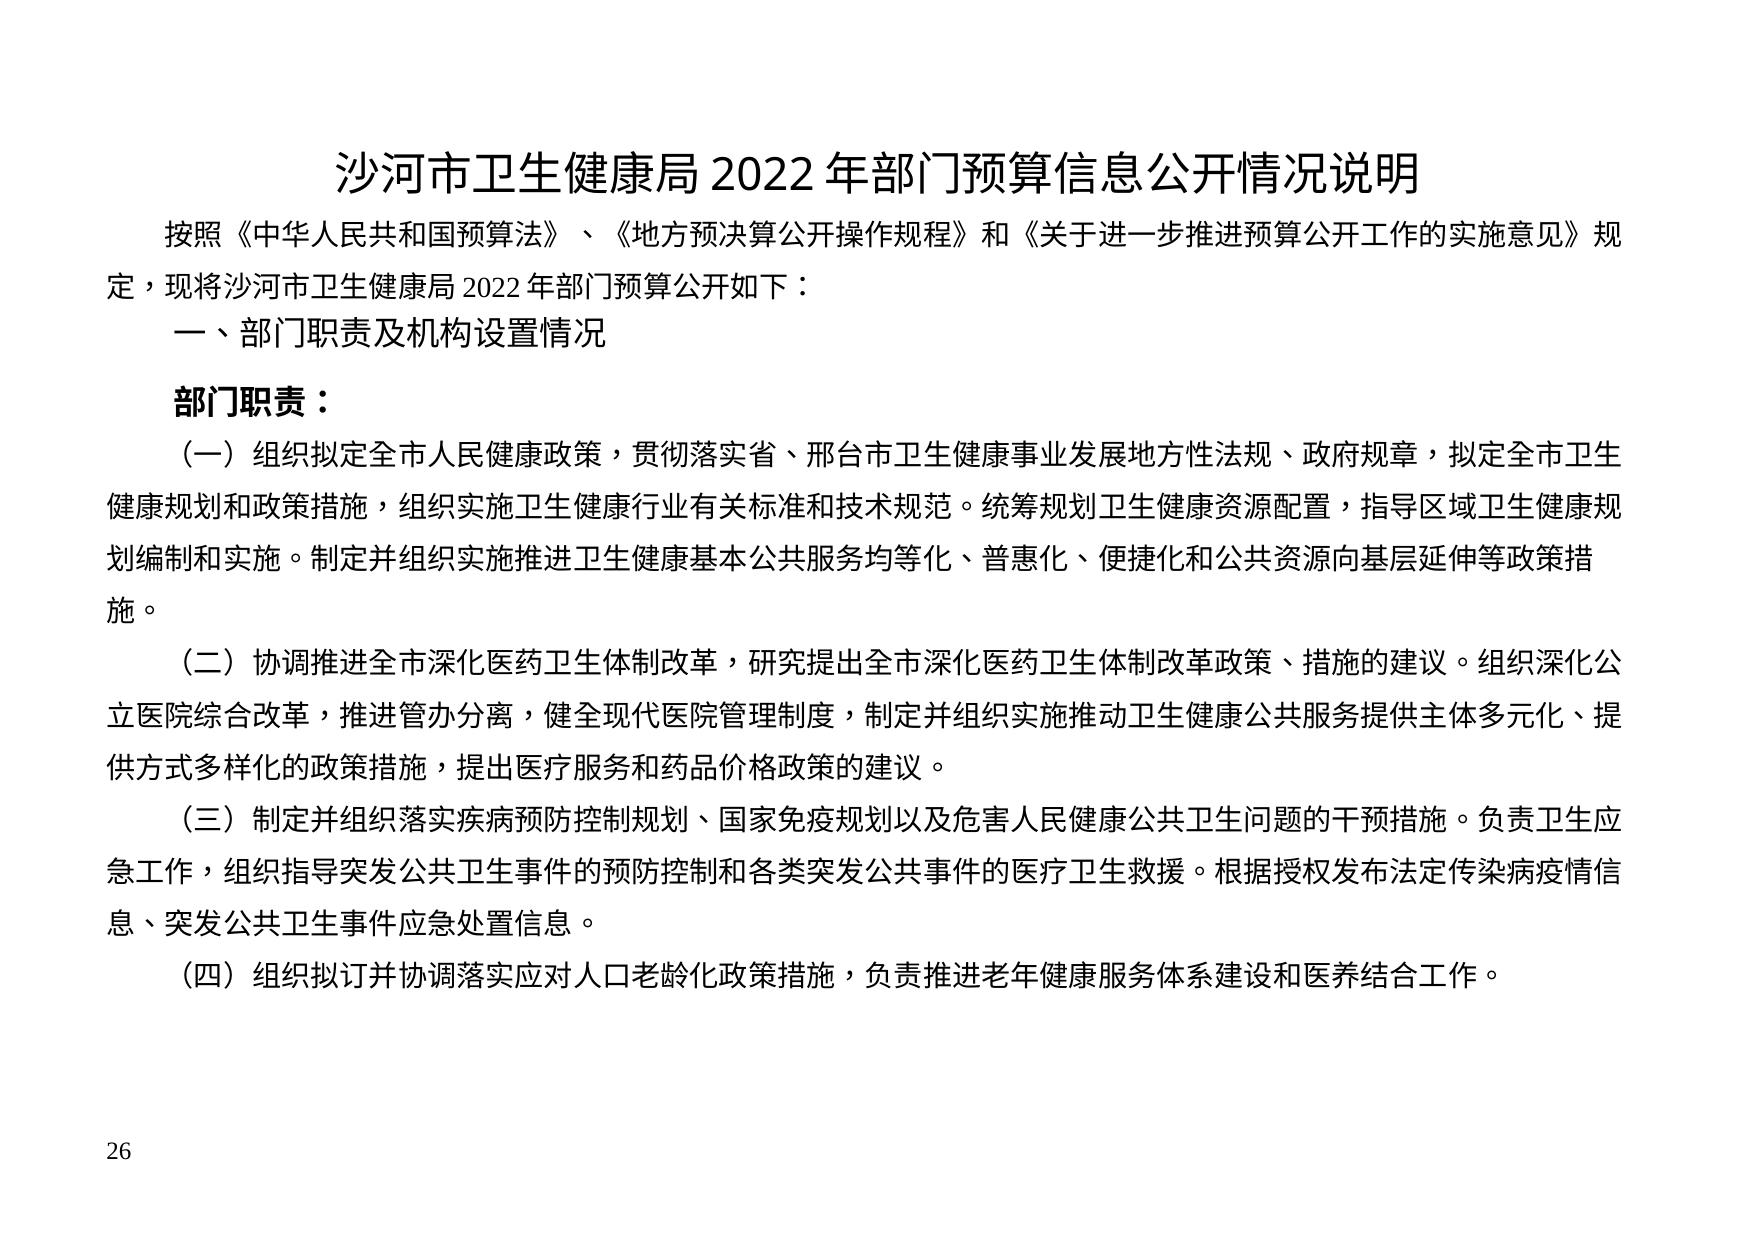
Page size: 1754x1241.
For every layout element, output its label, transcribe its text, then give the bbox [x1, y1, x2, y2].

text 沙河市卫生健康局2022年部门预算信息公开情况说明 [106, 142, 1648, 204]
text （一）组织拟定全市人民健康政策，贯彻落实省、邢台市卫生健康事业发展地方性法规、政府规章，拟定全市卫生健康规划和政策措施，组织实施卫生健康行业有关标准和技术规范。统筹规划卫生健康资源配置，指导区域卫生健康规划编制和实施。制定并组织实施推进卫生健康基本公共服务均等化、普惠化、便捷化和公共资源向基层延伸等政策措施。 [106, 424, 1648, 632]
text （四）组织拟订并协调落实应对人口老龄化政策措施，负责推进老年健康服务体系建设和医养结合工作。 [106, 945, 1648, 997]
text 部门职责： [106, 378, 1648, 424]
text （三）制定并组织落实疾病预防控制规划、国家免疫规划以及危害人民健康公共卫生问题的干预措施。负责卫生应急工作，组织指导突发公共卫生事件的预防控制和各类突发公共事件的医疗卫生救援。根据授权发布法定传染病疫情信息、突发公共卫生事件应急处置信息。 [106, 788, 1648, 945]
text 一、部门职责及机构设置情况 [106, 309, 1648, 355]
text （二）协调推进全市深化医药卫生体制改革，研究提出全市深化医药卫生体制改革政策、措施的建议。组织深化公立医院综合改革，推进管办分离，健全现代医院管理制度，制定并组织实施推动卫生健康公共服务提供主体多元化、提供方式多样化的政策措施，提出医疗服务和药品价格政策的建议。 [106, 632, 1648, 788]
text 按照《中华人民共和国预算法》、《地方预决算公开操作规程》和《关于进一步推进预算公开工作的实施意见》规定，现将沙河市卫生健康局2022年部门预算公开如下： [106, 204, 1648, 308]
